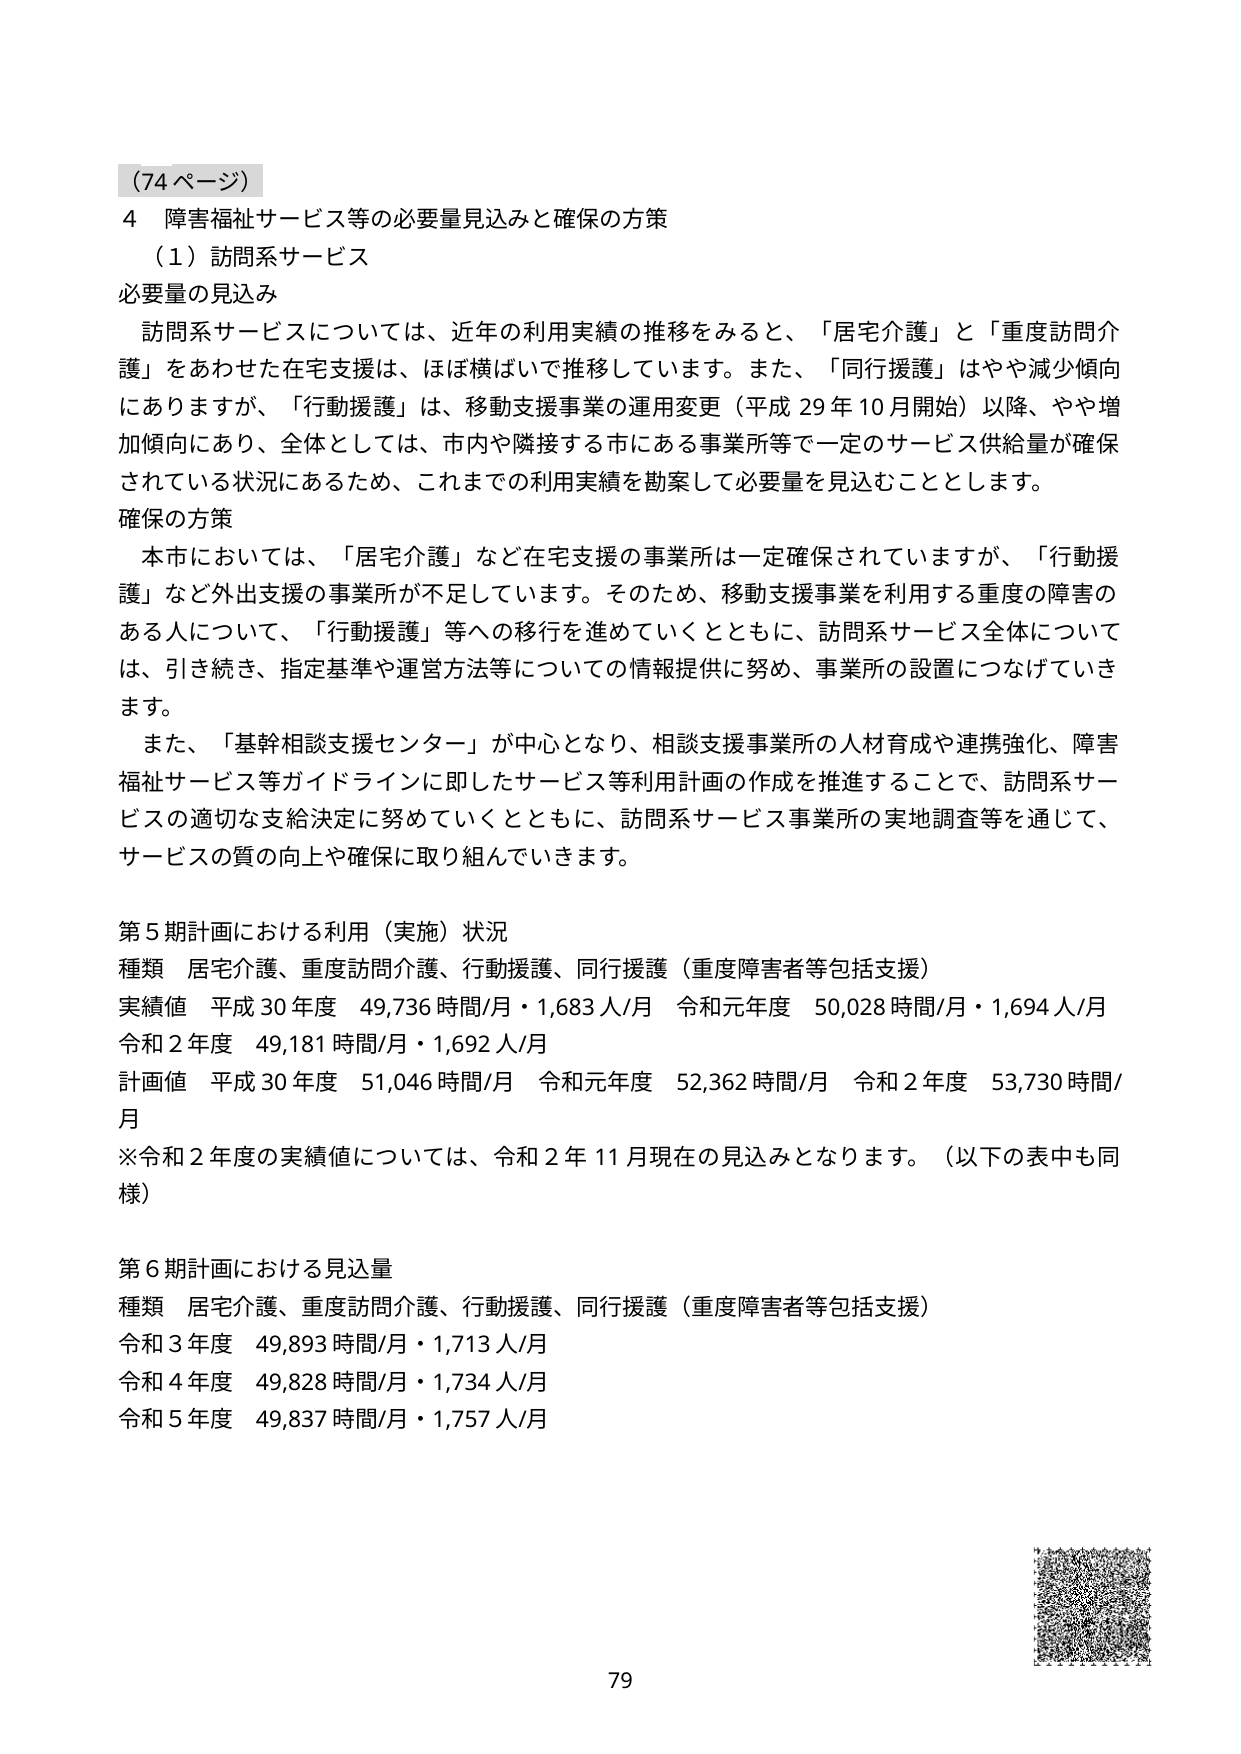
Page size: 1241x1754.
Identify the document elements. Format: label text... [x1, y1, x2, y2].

text 第６期計画における見込量 [118, 1249, 1122, 1287]
text 令和４年度 49,828時間/月・1,734人/月 [118, 1362, 1122, 1399]
text 令和３年度 49,893時間/月・1,713人/月 [118, 1324, 1122, 1362]
text 令和２年度 49,181時間/月・1,692人/月 [118, 1024, 1122, 1062]
text （１）訪問系サービス [118, 237, 1122, 274]
text また、「基幹相談支援センター」が中心となり、相談支援事業所の人材育成や連携強化、障害福祉サービス等ガイドラインに即したサービス等利用計画の作成を推進することで、訪問系サービスの適切な支給決定に努めていくとともに、訪問系サービス事業所の実地調査等を通じて、サービスの質の向上や確保に取り組んでいきます。 [118, 724, 1122, 874]
text 訪問系サービスについては、近年の利用実績の推移をみると、「居宅介護」と「重度訪問介護」をあわせた在宅支援は、ほぼ横ばいで推移しています。また、「同行援護」はやや減少傾向にありますが、「行動援護」は、移動支援事業の運用変更（平成29年10月開始）以降、やや増加傾向にあり、全体としては、市内や隣接する市にある事業所等で一定のサービス供給量が確保されている状況にあるため、これまでの利用実績を勘案して必要量を見込むこととします。 [118, 312, 1122, 499]
text 種類 居宅介護、重度訪問介護、行動援護、同行援護（重度障害者等包括支援） [118, 949, 1122, 987]
text 確保の方策 [118, 499, 1122, 537]
text （74ページ） [118, 162, 1122, 199]
text 必要量の見込み [118, 274, 1122, 312]
text ※令和２年度の実績値については、令和２年11月現在の見込みとなります。（以下の表中も同様） [118, 1137, 1122, 1212]
text 第５期計画における利用（実施）状況 [118, 912, 1122, 949]
picture [1033, 1547, 1152, 1666]
text 種類 居宅介護、重度訪問介護、行動援護、同行援護（重度障害者等包括支援） [118, 1287, 1122, 1324]
text 本市においては、「居宅介護」など在宅支援の事業所は一定確保されていますが、「行動援護」など外出支援の事業所が不足しています。そのため、移動支援事業を利用する重度の障害のある人について、「行動援護」等への移行を進めていくとともに、訪問系サービス全体については、引き続き、指定基準や運営方法等についての情報提供に努め、事業所の設置につなげていきます。 [118, 537, 1122, 724]
text 令和５年度 49,837時間/月・1,757人/月 [118, 1399, 1122, 1437]
text 計画値 平成30年度 51,046時間/月 令和元年度 52,362時間/月 令和２年度 53,730時間/月 [118, 1062, 1122, 1137]
subtitle ４ 障害福祉サービス等の必要量見込みと確保の方策 [118, 199, 1122, 237]
text 実績値 平成30年度 49,736時間/月・1,683人/月 令和元年度 50,028時間/月・1,694人/月 [118, 987, 1122, 1024]
